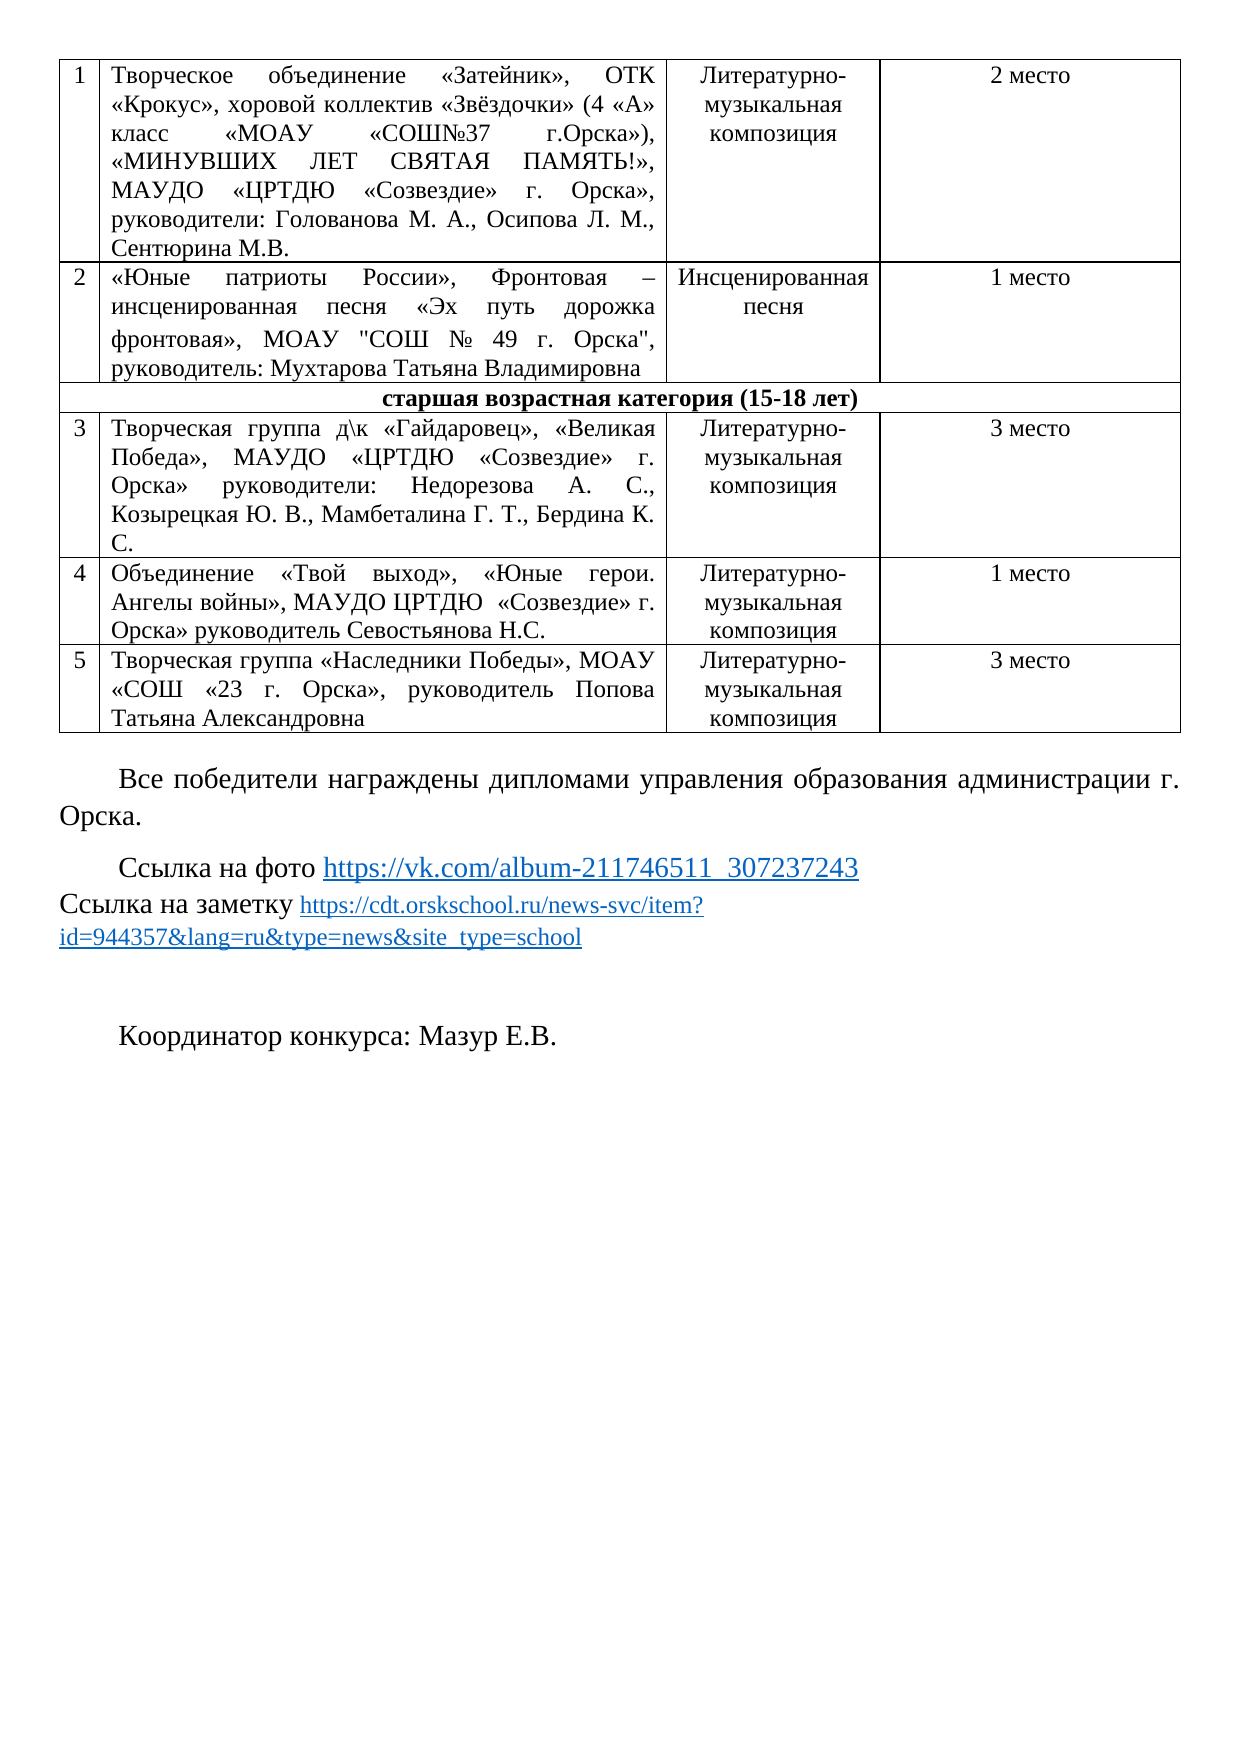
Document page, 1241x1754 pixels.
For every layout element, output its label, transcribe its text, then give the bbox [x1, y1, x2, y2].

table_cell 2 место [881, 60, 1180, 261]
text Ссылка на фото https://vk.com/album-211746511_307237243 [59, 850, 1181, 884]
table_cell 1 место [881, 263, 1180, 382]
table_cell старшая возрастная категория (15-18 лет) [60, 383, 1180, 412]
table_cell 1 [60, 60, 99, 261]
table_cell Творческая группа д\к «Гайдаровец», «Великая Победа», МАУДО «ЦРТДЮ «Созвездие» г. Орска» руководители: Недорезова А. С., Козырецкая Ю. В., Мамбеталина Г. Т., Бердина К. С. [100, 413, 666, 557]
table_cell Творческое объединение «Затейник», ОТК «Крокус», хоровой коллектив «Звёздочки» (4 «А» класс «МОАУ «СОШ№37 г.Орска»), «МИНУВШИХ ЛЕТ СВЯТАЯ ПАМЯТЬ!», МАУДО «ЦРТДЮ «Созвездие» г. Орска», руководители: Голованова М. А., Осипова Л. М., Сентюрина М.В. [100, 60, 666, 261]
table_cell 5 [60, 645, 99, 732]
table_cell Литературно-музыкальная композиция [667, 413, 879, 557]
table_cell 3 [60, 413, 99, 557]
table_cell Литературно-музыкальная композиция [667, 558, 879, 644]
text Координатор конкурса: Мазур Е.В. [59, 1018, 1181, 1051]
table_cell Творческая группа «Наследники Победы», МОАУ «СОШ «23 г. Орска», руководитель Попова Татьяна Александровна [100, 645, 666, 732]
text Ссылка на заметку https://cdt.orskschool.ru/news-svc/item?id=944357&lang=ru&type=news&site_type=school [59, 887, 1181, 951]
table_cell Объединение «Твой выход», «Юные герои. Ангелы войны», МАУДО ЦРТДЮ «Созвездие» г. Орска» руководитель Севостьянова Н.С. [100, 558, 666, 644]
text Все победители награждены дипломами управления образования администрации г. Орска. [59, 761, 1181, 831]
table_cell 3 место [881, 413, 1180, 557]
table_cell Инсценированная песня [667, 263, 879, 382]
table_cell Литературно-музыкальная композиция [667, 60, 879, 261]
table_cell «Юные патриоты России», Фронтовая –инсценированная песня «Эх путь дорожка фронтовая», МОАУ "СОШ № 49 г. Орска", руководитель: Мухтарова Татьяна Владимировна [100, 263, 666, 382]
table_cell 4 [60, 558, 99, 644]
table_cell Литературно-музыкальная композиция [667, 645, 879, 732]
table_cell 1 место [881, 558, 1180, 644]
table_cell 2 [60, 263, 99, 382]
table_cell 3 место [881, 645, 1180, 732]
